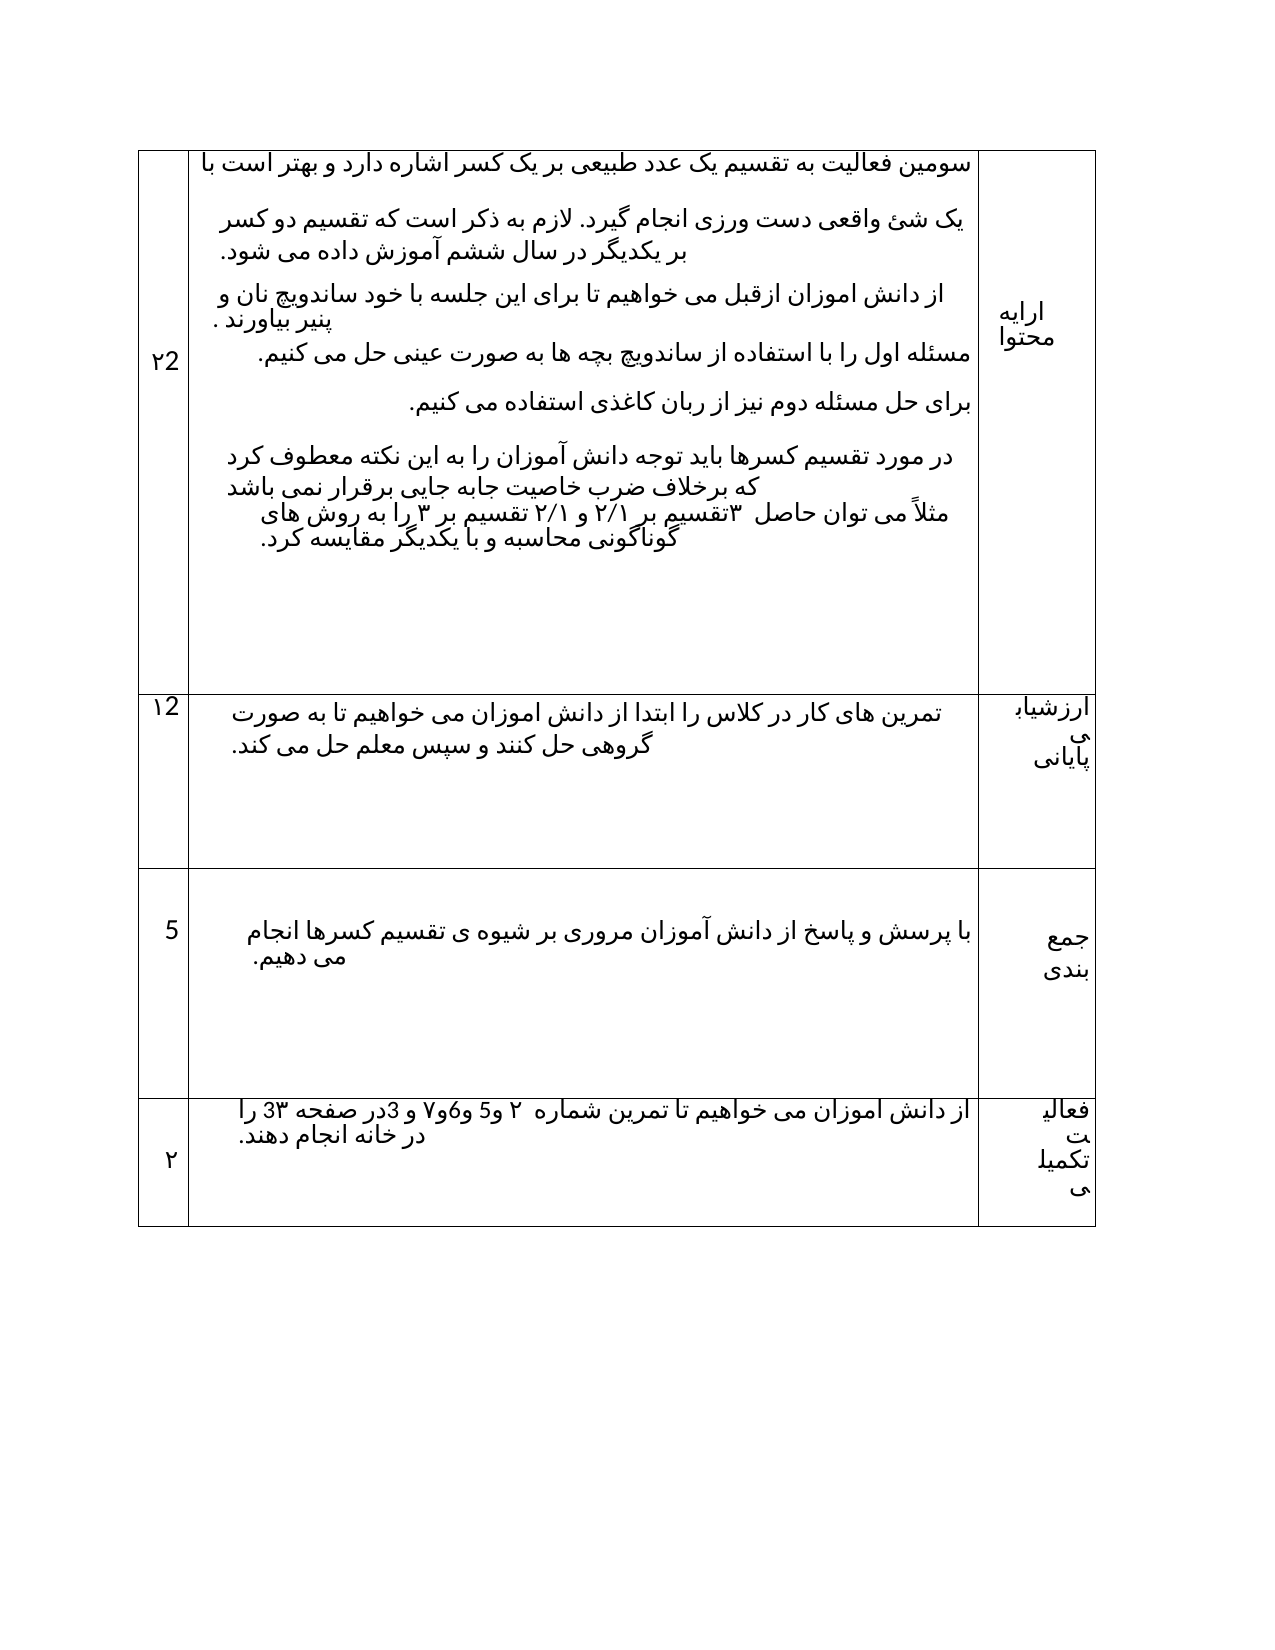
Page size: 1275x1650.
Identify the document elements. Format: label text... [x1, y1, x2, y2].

table_cell سومین فعالیت به تقسیم یک عدد طبیعی بر یک کسر اشاره دارد و بهتر است با یک شئ واقعی دست ورزی انجام گیرد. لازم به ذکر است که تقسیم دو کسر بر یکدیگر در سال ششم آموزش داده می شود. از دانش اموزان ازقبل می خواهیم تا برای این جلسه با خود ساندویچ نان و پنیر بیاورند . مسئله اول را با استفاده از ساندویچ بچه ها به صورت عینی حل می کنیم. برای حل مسئله دوم نیز از ربان کاغذی استفاده می کنیم. در مورد تقسیم کسرها باید توجه دانش آموزان را به این نکته معطوف کرد که برخلاف ضرب خاصیت جابه جایی برقرار نمی باشد مثلاً می توان حاصل ٣تقسیم بر ٢/١ و ٢/١ تقسیم بر ٣ را به روش های گوناگونی محاسبه و با یکدیگر مقایسه کرد. [189, 151, 978, 694]
table_cell تمرین های کار در کلاس را ابتدا از دانش اموزان می خواهیم تا به صورت گروهی حل کنند و سپس معلم حل می کند. [189, 695, 978, 868]
table_cell ٢2 [139, 151, 188, 694]
table_cell با پرسش و پاسخ از دانش آموزان مروری بر شیوه ی تقسیم کسرها انجام می دهیم. [189, 869, 978, 1098]
table_cell فعالیت تکمیلی [979, 1099, 1095, 1226]
table_cell جمع بندی [979, 869, 1095, 1098]
table_cell ١2 [139, 695, 188, 868]
table_cell ارایه محتوا [979, 151, 1095, 694]
table_cell از دانش اموزان می خواهیم تا تمرین شماره ٢ و5 و6و٧ و 3در صفحه 3٣ را در خانه انجام دهند. [189, 1099, 978, 1226]
table_cell ٢ [139, 1099, 188, 1226]
table_cell 5 [139, 869, 188, 1098]
table_cell ارزشیابی پایانی [979, 695, 1095, 868]
